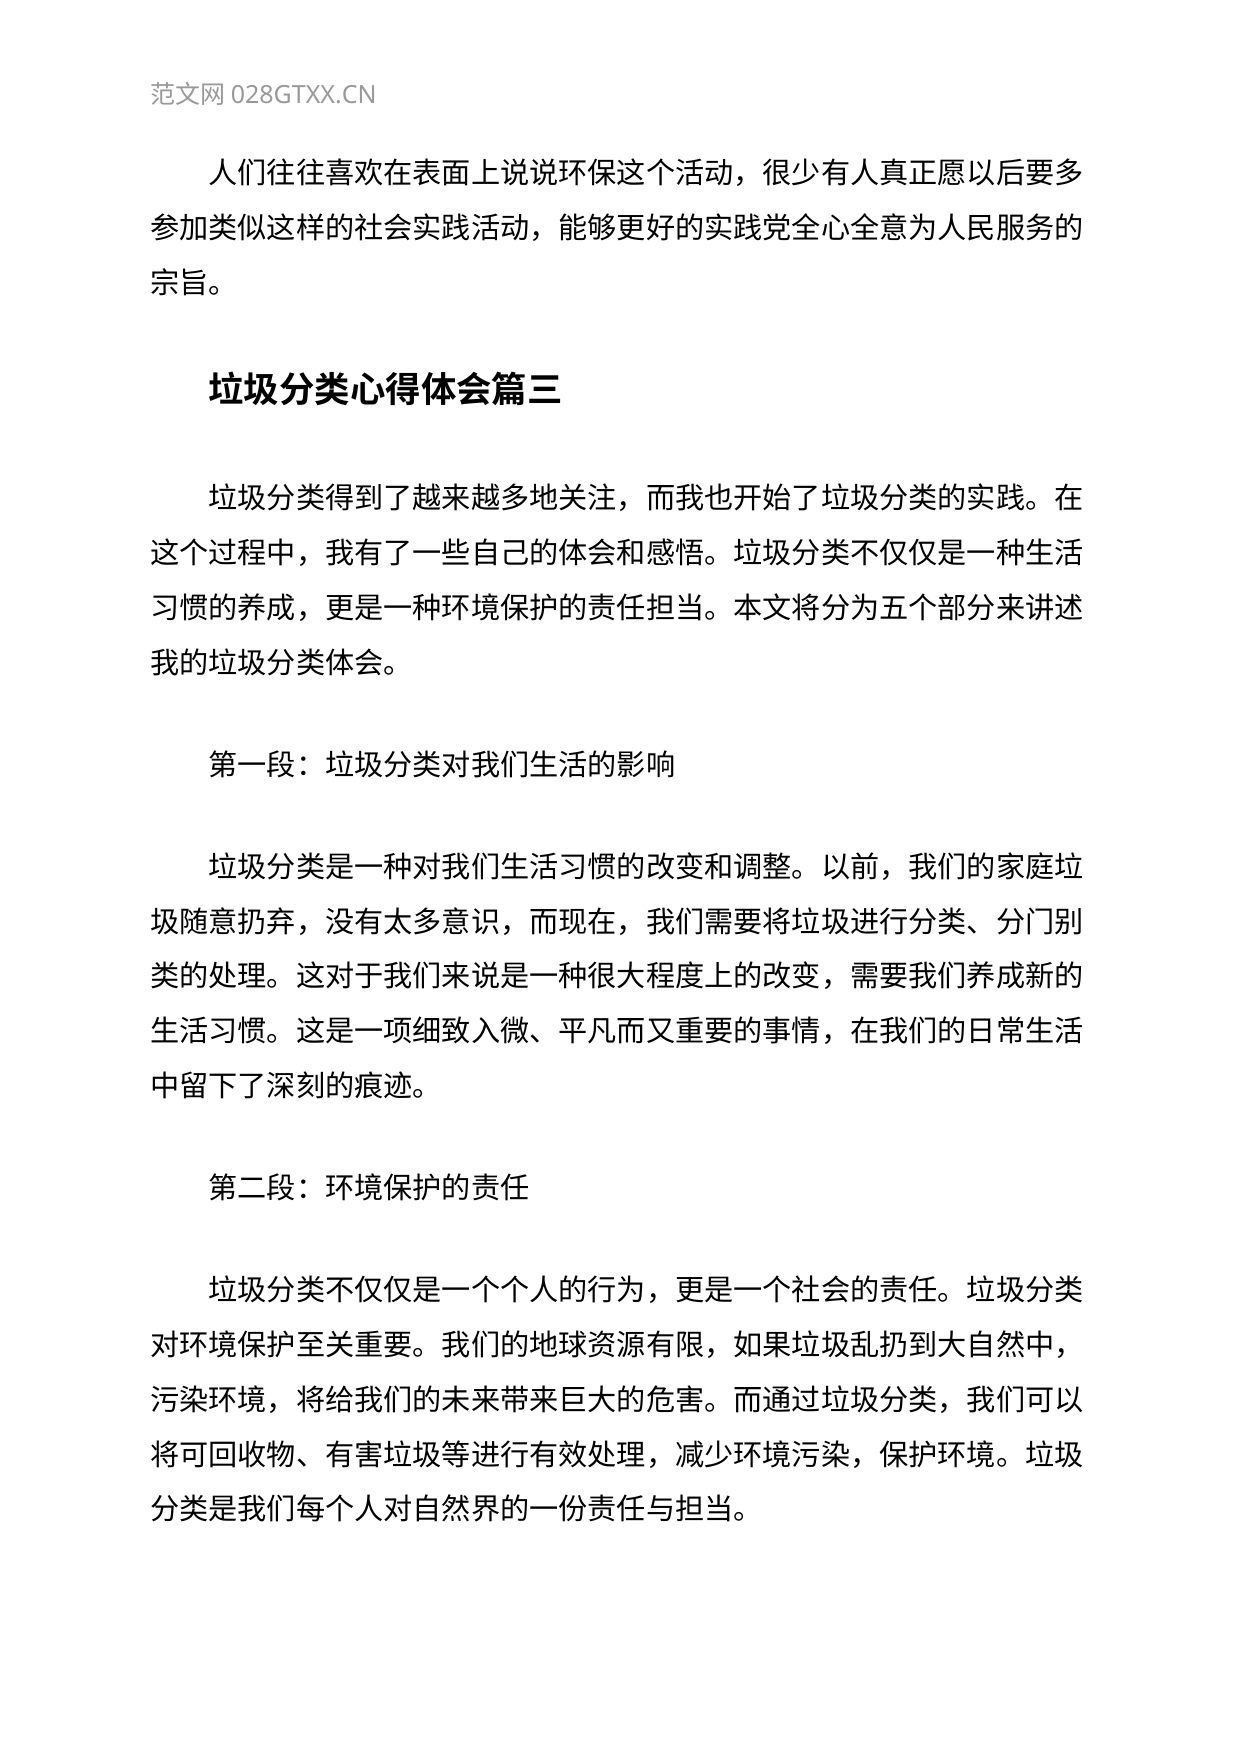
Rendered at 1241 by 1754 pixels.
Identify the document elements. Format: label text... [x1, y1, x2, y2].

text 第一段：垃圾分类对我们生活的影响 [150, 741, 1090, 784]
text 垃圾分类得到了越来越多地关注，而我也开始了垃圾分类的实践。在这个过程中，我有了一些自己的体会和感悟。垃圾分类不仅仅是一种生活习惯的养成，更是一种环境保护的责任担当。本文将分为五个部分来讲述我的垃圾分类体会。 [150, 475, 1090, 682]
text 第二段：环境保护的责任 [150, 1164, 1090, 1207]
text 垃圾分类心得体会篇三 [150, 362, 1090, 413]
text 垃圾分类不仅仅是一个个人的行为，更是一个社会的责任。垃圾分类对环境保护至关重要。我们的地球资源有限，如果垃圾乱扔到大自然中，污染环境，将给我们的未来带来巨大的危害。而通过垃圾分类，我们可以将可回收物、有害垃圾等进行有效处理，减少环境污染，保护环境。垃圾分类是我们每个人对自然界的一份责任与担当。 [150, 1266, 1090, 1528]
text 垃圾分类是一种对我们生活习惯的改变和调整。以前，我们的家庭垃圾随意扔弃，没有太多意识，而现在，我们需要将垃圾进行分类、分门别类的处理。这对于我们来说是一种很大程度上的改变，需要我们养成新的生活习惯。这是一项细致入微、平凡而又重要的事情，在我们的日常生活中留下了深刻的痕迹。 [150, 843, 1090, 1105]
text 人们往往喜欢在表面上说说环保这个活动，很少有人真正愿以后要多参加类似这样的社会实践活动，能够更好的实践党全心全意为人民服务的宗旨。 [150, 150, 1090, 302]
